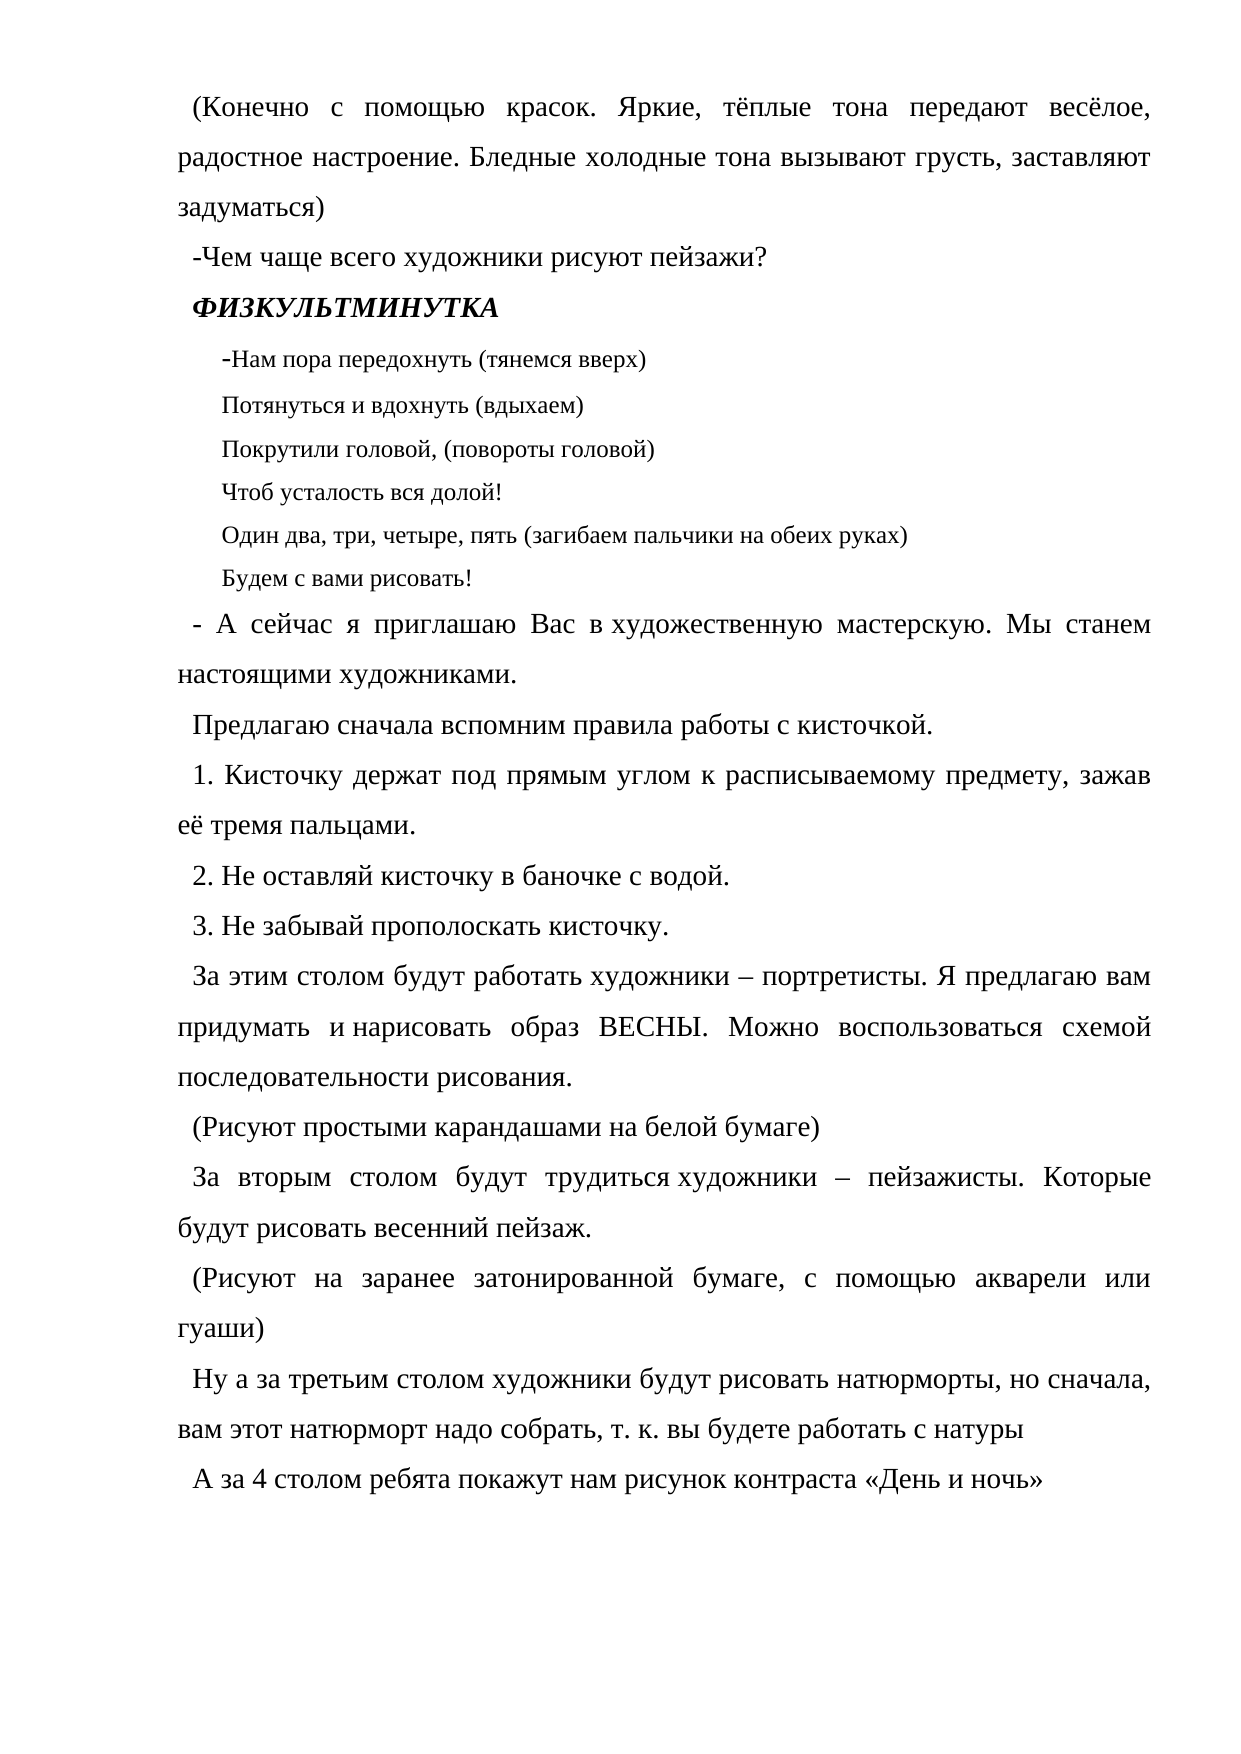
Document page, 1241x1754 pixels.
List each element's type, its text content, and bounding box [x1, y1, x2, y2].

text -Нам пора передохнуть (тянемся вверх) [231, 340, 1152, 374]
text Предлагаю сначала вспомним правила работы с кисточкой. [177, 707, 1152, 740]
text Потянуться и вдохнуть (вдыхаем) [221, 391, 1152, 419]
text Ну а за третьим столом художники будут рисовать натюрморты, но сначала, вам этот натюрморт надо собрать, т. к. вы будете работать с натуры [177, 1361, 1152, 1445]
text Чтоб усталость вся долой! [221, 477, 1152, 506]
text 2. Не оставляй кисточку в баночке с водой. [177, 858, 1152, 891]
text А за 4 столом ребята покажут нам рисунок контраста «День и ночь» [177, 1461, 1152, 1495]
text ФИЗКУЛЬТМИНУТКА [177, 290, 1152, 323]
text -Чем чаще всего художники рисуют пейзажи? [177, 239, 1152, 273]
text За вторым столом будут трудиться художники – пейзажисты. Которые будут рисовать весенний пейзаж. [177, 1159, 1152, 1243]
text Будем с вами рисовать! [221, 563, 1152, 592]
text Покрутили головой, (повороты головой) [221, 434, 1152, 462]
text (Рисуют на заранее затонированной бумаге, с помощью акварели или гуаши) [177, 1260, 1152, 1344]
text (Конечно с помощью красок. Яркие, тёплые тона передают весёлое, радостное настроение. Бледные холодные тона вызывают грусть, заставляют задуматься) [177, 89, 1152, 223]
text (Рисуют простыми карандашами на белой бумаге) [177, 1109, 1152, 1143]
text Один два, три, четыре, пять (загибаем пальчики на обеих руках) [221, 520, 1152, 549]
text 1. Кисточку держат под прямым углом к расписываемому предмету, зажав её тремя пальцами. [177, 757, 1152, 841]
text - А сейчас я приглашаю Вас в художественную мастерскую. Мы станем настоящими художниками. [177, 606, 1152, 690]
text 3. Не забывай прополоскать кисточку. [177, 908, 1152, 942]
text За этим столом будут работать художники – портретисты. Я предлагаю вам придумать и нарисовать образ ВЕСНЫ. Можно воспользоваться схемой последовательности рисования. [177, 958, 1152, 1092]
